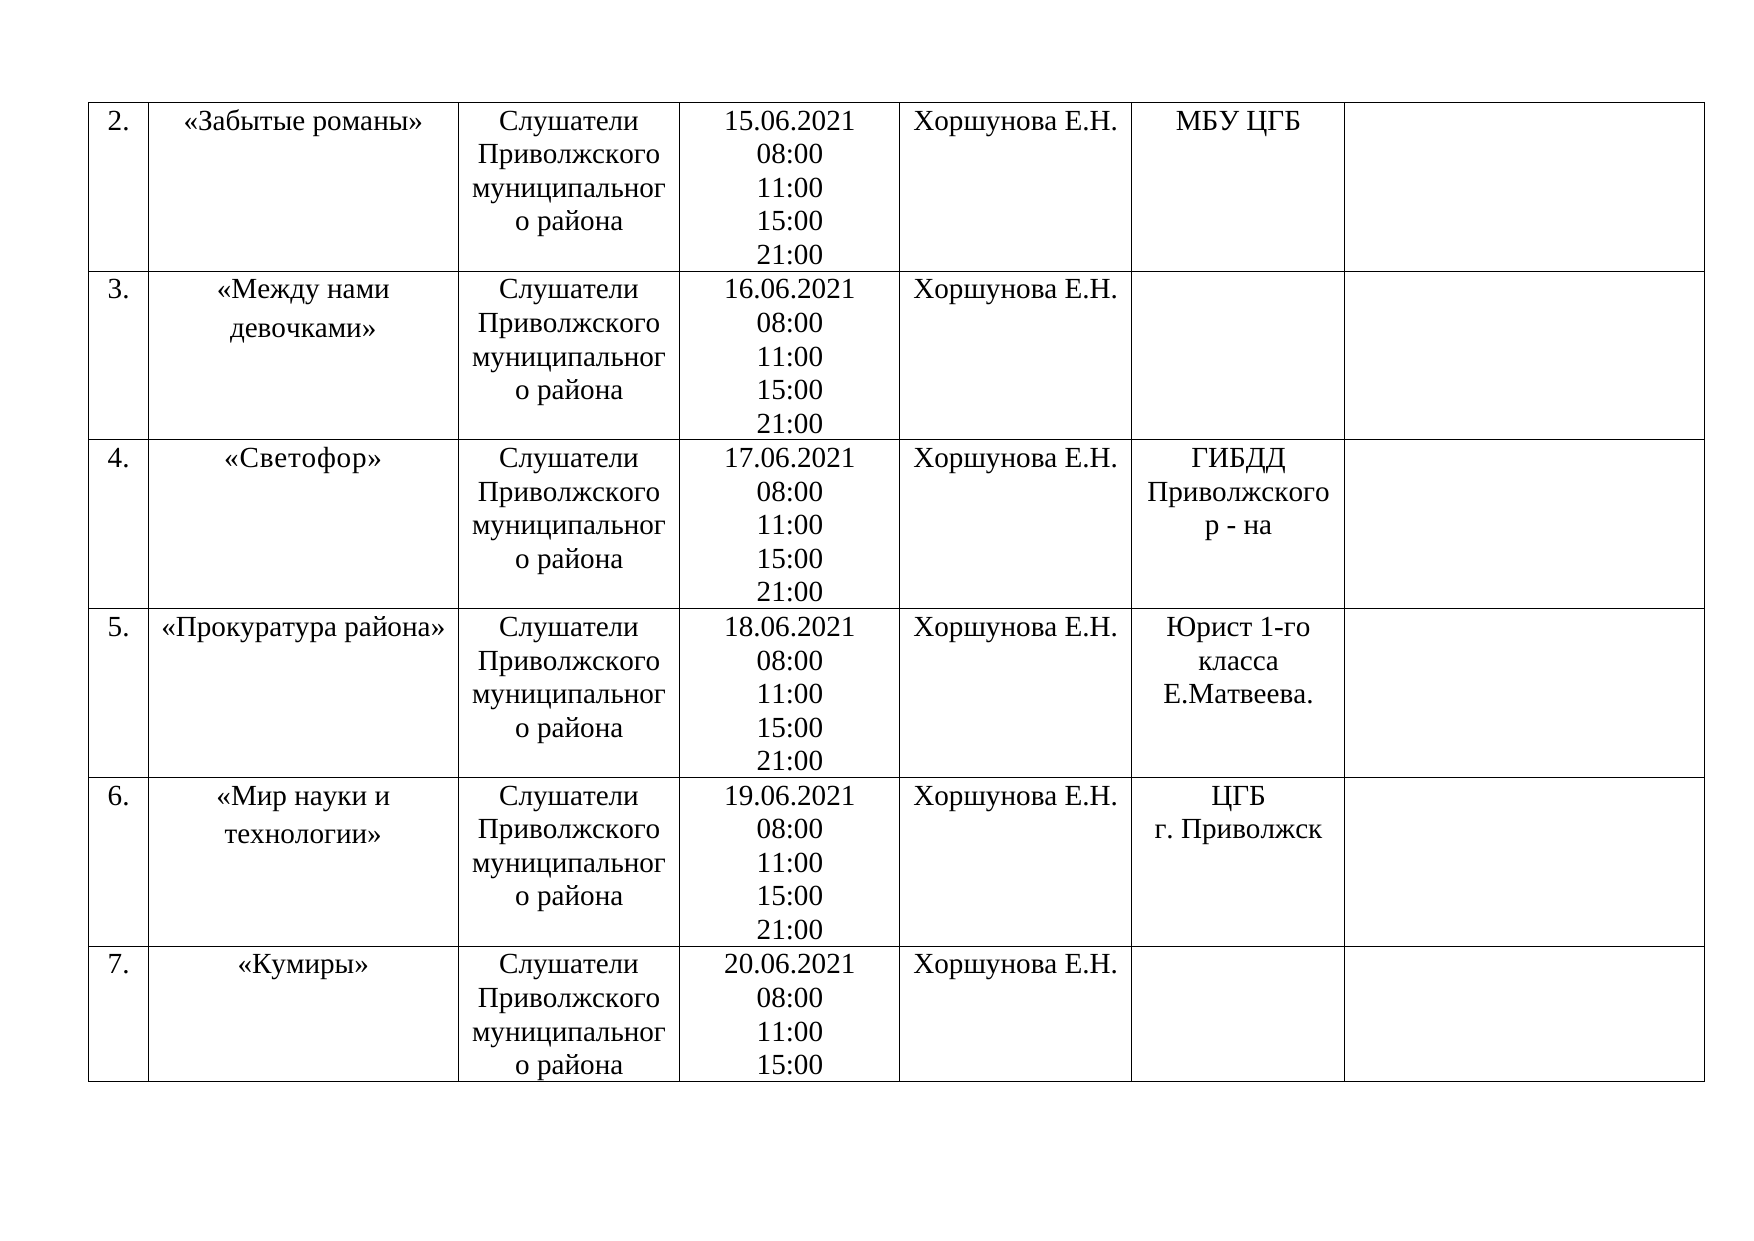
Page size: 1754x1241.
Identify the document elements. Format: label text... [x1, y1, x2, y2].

table_cell 15.06.2021 08:00 11:00 15:00 21:00 [680, 103, 899, 271]
table_cell 17.06.2021 08:00 11:00 15:00 21:00 [680, 440, 899, 608]
table_cell МБУ ЦГБ [1132, 103, 1344, 271]
table_cell [1132, 947, 1344, 1081]
table_cell [1345, 440, 1704, 608]
table_cell «Забытые романы» [149, 103, 458, 271]
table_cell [459, 272, 679, 439]
table_cell ГИБДД Приволжского р - на [1132, 440, 1344, 608]
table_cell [680, 947, 899, 1081]
table_cell 19.06.2021 08:00 11:00 15:00 21:00 [680, 778, 899, 946]
table_cell 2. [89, 103, 148, 271]
table_cell «Между нами девочками» [149, 272, 458, 439]
table_cell [1345, 609, 1704, 777]
table_cell Юрист 1-го класса Е.Матвеева. [1132, 609, 1344, 777]
table_cell [1345, 103, 1704, 271]
table_cell 7. [89, 947, 148, 1081]
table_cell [459, 947, 679, 1081]
table_cell Слушатели Приволжского муниципального района [459, 440, 679, 608]
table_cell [459, 778, 679, 946]
table_cell Хоршунова Е.Н. [900, 103, 1131, 271]
table_cell Хоршунова Е.Н. [900, 609, 1131, 777]
table_cell «Светофор» [149, 440, 458, 608]
table_cell 18.06.2021 08:00 11:00 15:00 21:00 [680, 609, 899, 777]
table_cell 5. [89, 609, 148, 777]
table_cell «Мир науки и технологии» [149, 778, 458, 946]
table_cell Слушатели Приволжского муниципального района [459, 609, 679, 777]
table_cell 16.06.2021 08:00 11:00 15:00 21:00 [680, 272, 899, 439]
table_cell Хоршунова Е.Н. [900, 947, 1131, 1081]
table_cell [1345, 778, 1704, 946]
table_cell Хоршунова Е.Н. [900, 778, 1131, 946]
table_cell «Прокуратура района» [149, 609, 458, 777]
table_cell ЦГБ г. Приволжск [1132, 778, 1344, 946]
table_cell [1132, 272, 1344, 439]
table_cell 4. [89, 440, 148, 608]
table_cell «Кумиры» [149, 947, 458, 1081]
table_cell [1345, 947, 1704, 1081]
table_cell Хоршунова Е.Н. [900, 272, 1131, 439]
table_cell 3. [89, 272, 148, 439]
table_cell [459, 103, 679, 271]
table_cell [1345, 272, 1704, 439]
table_cell 6. [89, 778, 148, 946]
table_cell Хоршунова Е.Н. [900, 440, 1131, 608]
